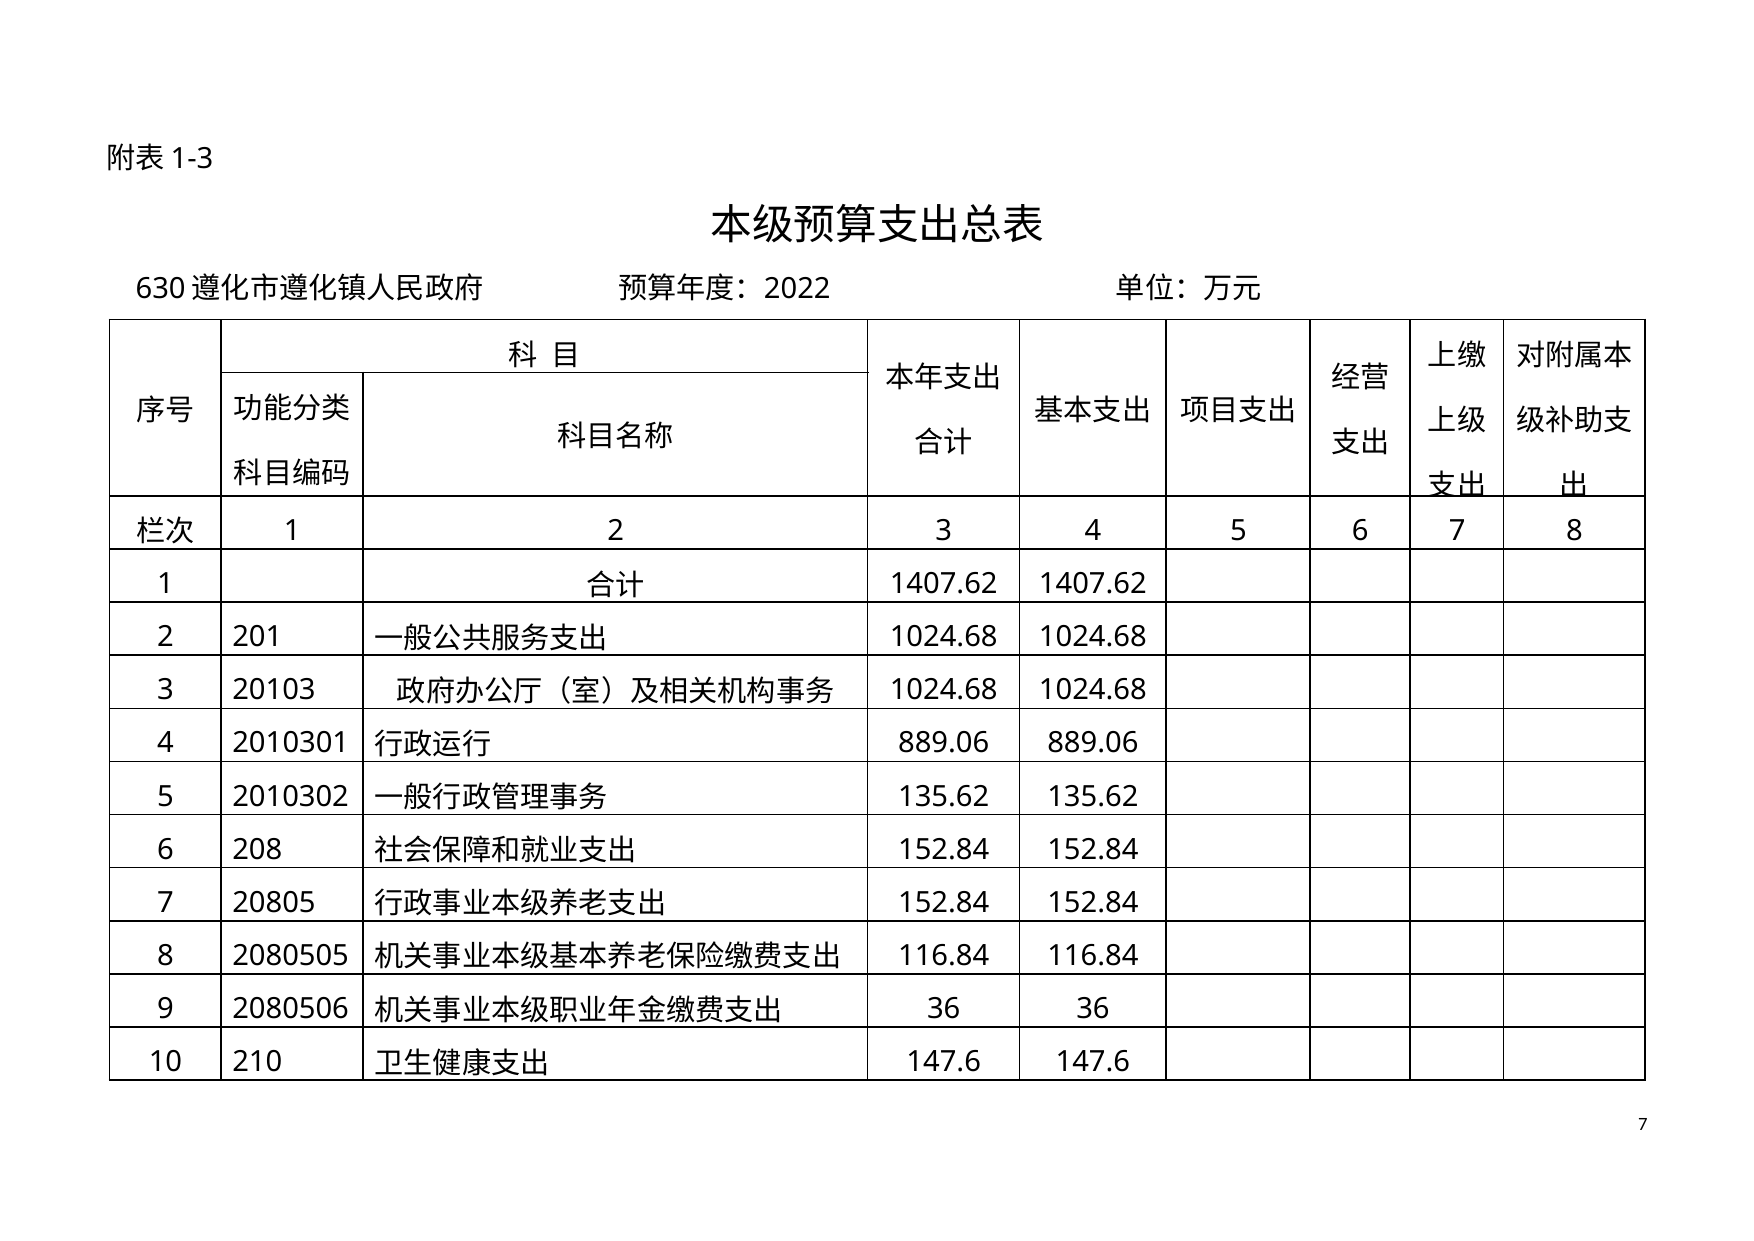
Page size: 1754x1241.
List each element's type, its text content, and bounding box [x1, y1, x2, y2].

table_cell 科目名称 [364, 373, 867, 495]
table_cell 135.62 [1020, 762, 1165, 814]
table_cell 2 [110, 603, 220, 654]
table_cell 20805 [222, 868, 362, 920]
table_cell 2010302 [222, 762, 362, 814]
table_cell [1504, 762, 1644, 814]
table_cell 36 [1020, 975, 1165, 1026]
table_cell [1311, 868, 1409, 920]
table_cell 2080506 [222, 975, 362, 1026]
table_cell [1311, 1028, 1409, 1079]
table_cell 1024.68 [1020, 656, 1165, 707]
table_cell [1167, 656, 1309, 707]
table_cell 6 [1311, 497, 1409, 548]
table_cell 116.84 [1020, 922, 1165, 973]
table_cell 7 [110, 868, 220, 920]
table_cell 2010301 [222, 709, 362, 761]
table_cell [1167, 975, 1309, 1026]
table_header 序号 [110, 320, 220, 495]
table_cell [1167, 815, 1309, 867]
table_cell [1504, 656, 1644, 707]
table_cell 2 [364, 497, 867, 548]
table_cell [1504, 603, 1644, 654]
table_cell 5 [1167, 497, 1309, 548]
table_cell 135.62 [868, 762, 1019, 814]
table_cell 4 [110, 709, 220, 761]
table_cell 9 [110, 975, 220, 1026]
table_cell 机关事业本级职业年金缴费支出 [364, 975, 867, 1026]
table_cell 4 [1020, 497, 1165, 548]
table_cell [222, 550, 362, 601]
text 附表1-3 [106, 123, 1648, 188]
table_cell [1411, 656, 1503, 707]
text 630遵化市遵化镇人民政府 预算年度：2022 单位：万元 [106, 253, 1648, 318]
table_cell 8 [1504, 497, 1644, 548]
table_cell 201 [222, 603, 362, 654]
table_cell 卫生健康支出 [364, 1028, 867, 1079]
table_cell [1311, 550, 1409, 601]
table_cell 116.84 [868, 922, 1019, 973]
table_cell [1411, 922, 1503, 973]
table_cell 208 [222, 815, 362, 867]
table_header 对附属本级补助支出 [1504, 320, 1644, 495]
text 本级预算支出总表 [106, 188, 1648, 253]
table_cell [1411, 709, 1503, 761]
table_cell 147.6 [1020, 1028, 1165, 1079]
table_cell 210 [222, 1028, 362, 1079]
table_cell [1504, 922, 1644, 973]
table_cell 合计 [364, 550, 867, 601]
table_cell 机关事业本级基本养老保险缴费支出 [364, 922, 867, 973]
table_cell [1504, 1028, 1644, 1079]
table_cell 3 [868, 497, 1019, 548]
table_header 基本支出 [1020, 320, 1165, 495]
table_cell 行政事业本级养老支出 [364, 868, 867, 920]
table_cell [1411, 603, 1503, 654]
table_header 本年支出合计 [868, 320, 1019, 495]
table_cell 5 [110, 762, 220, 814]
table_cell 1 [110, 550, 220, 601]
table_cell 一般公共服务支出 [364, 603, 867, 654]
table_cell 栏次 [110, 497, 220, 548]
table_cell [1504, 975, 1644, 1026]
table_cell [1311, 603, 1409, 654]
table_cell 1024.68 [1020, 603, 1165, 654]
table_cell [1167, 1028, 1309, 1079]
table_cell [1311, 975, 1409, 1026]
table_header 科 目 [222, 320, 867, 372]
table_cell 1407.62 [868, 550, 1019, 601]
table_cell [1311, 815, 1409, 867]
table_cell 1407.62 [1020, 550, 1165, 601]
table_cell 社会保障和就业支出 [364, 815, 867, 867]
table_cell 政府办公厅（室）及相关机构事务 [364, 656, 867, 707]
table_cell 36 [868, 975, 1019, 1026]
table_cell [1504, 868, 1644, 920]
table_cell 功能分类科目编码 [222, 373, 362, 495]
table_cell [1411, 975, 1503, 1026]
table_cell 152.84 [868, 868, 1019, 920]
table_cell [1504, 709, 1644, 761]
table_cell 1024.68 [868, 603, 1019, 654]
table_cell [1411, 815, 1503, 867]
table_cell 152.84 [1020, 868, 1165, 920]
table_cell [1167, 762, 1309, 814]
table_cell [1411, 868, 1503, 920]
table_cell 6 [110, 815, 220, 867]
table_cell [1311, 762, 1409, 814]
table_cell [1411, 1028, 1503, 1079]
table_cell [1167, 550, 1309, 601]
table_header 上缴上级支出 [1411, 320, 1503, 495]
table_cell 7 [1411, 497, 1503, 548]
table_cell [1167, 709, 1309, 761]
table_cell 3 [110, 656, 220, 707]
table_cell 8 [110, 922, 220, 973]
table_cell [1167, 603, 1309, 654]
table_cell 10 [110, 1028, 220, 1079]
table_cell [1311, 709, 1409, 761]
table_cell [1167, 922, 1309, 973]
table_cell [1411, 550, 1503, 601]
table_cell [1167, 868, 1309, 920]
table_cell 889.06 [1020, 709, 1165, 761]
table_cell [1311, 656, 1409, 707]
table_cell [1411, 762, 1503, 814]
table_cell 1 [222, 497, 362, 548]
table_cell 889.06 [868, 709, 1019, 761]
table_cell [1504, 550, 1644, 601]
table_cell 152.84 [1020, 815, 1165, 867]
table_cell 152.84 [868, 815, 1019, 867]
table_cell 行政运行 [364, 709, 867, 761]
table_cell 20103 [222, 656, 362, 707]
table_cell [1311, 922, 1409, 973]
table_cell 一般行政管理事务 [364, 762, 867, 814]
table_header 经营支出 [1311, 320, 1409, 495]
table_header 项目支出 [1167, 320, 1309, 495]
table_cell 1024.68 [868, 656, 1019, 707]
table_cell 147.6 [868, 1028, 1019, 1079]
table_cell 2080505 [222, 922, 362, 973]
table_cell [1504, 815, 1644, 867]
